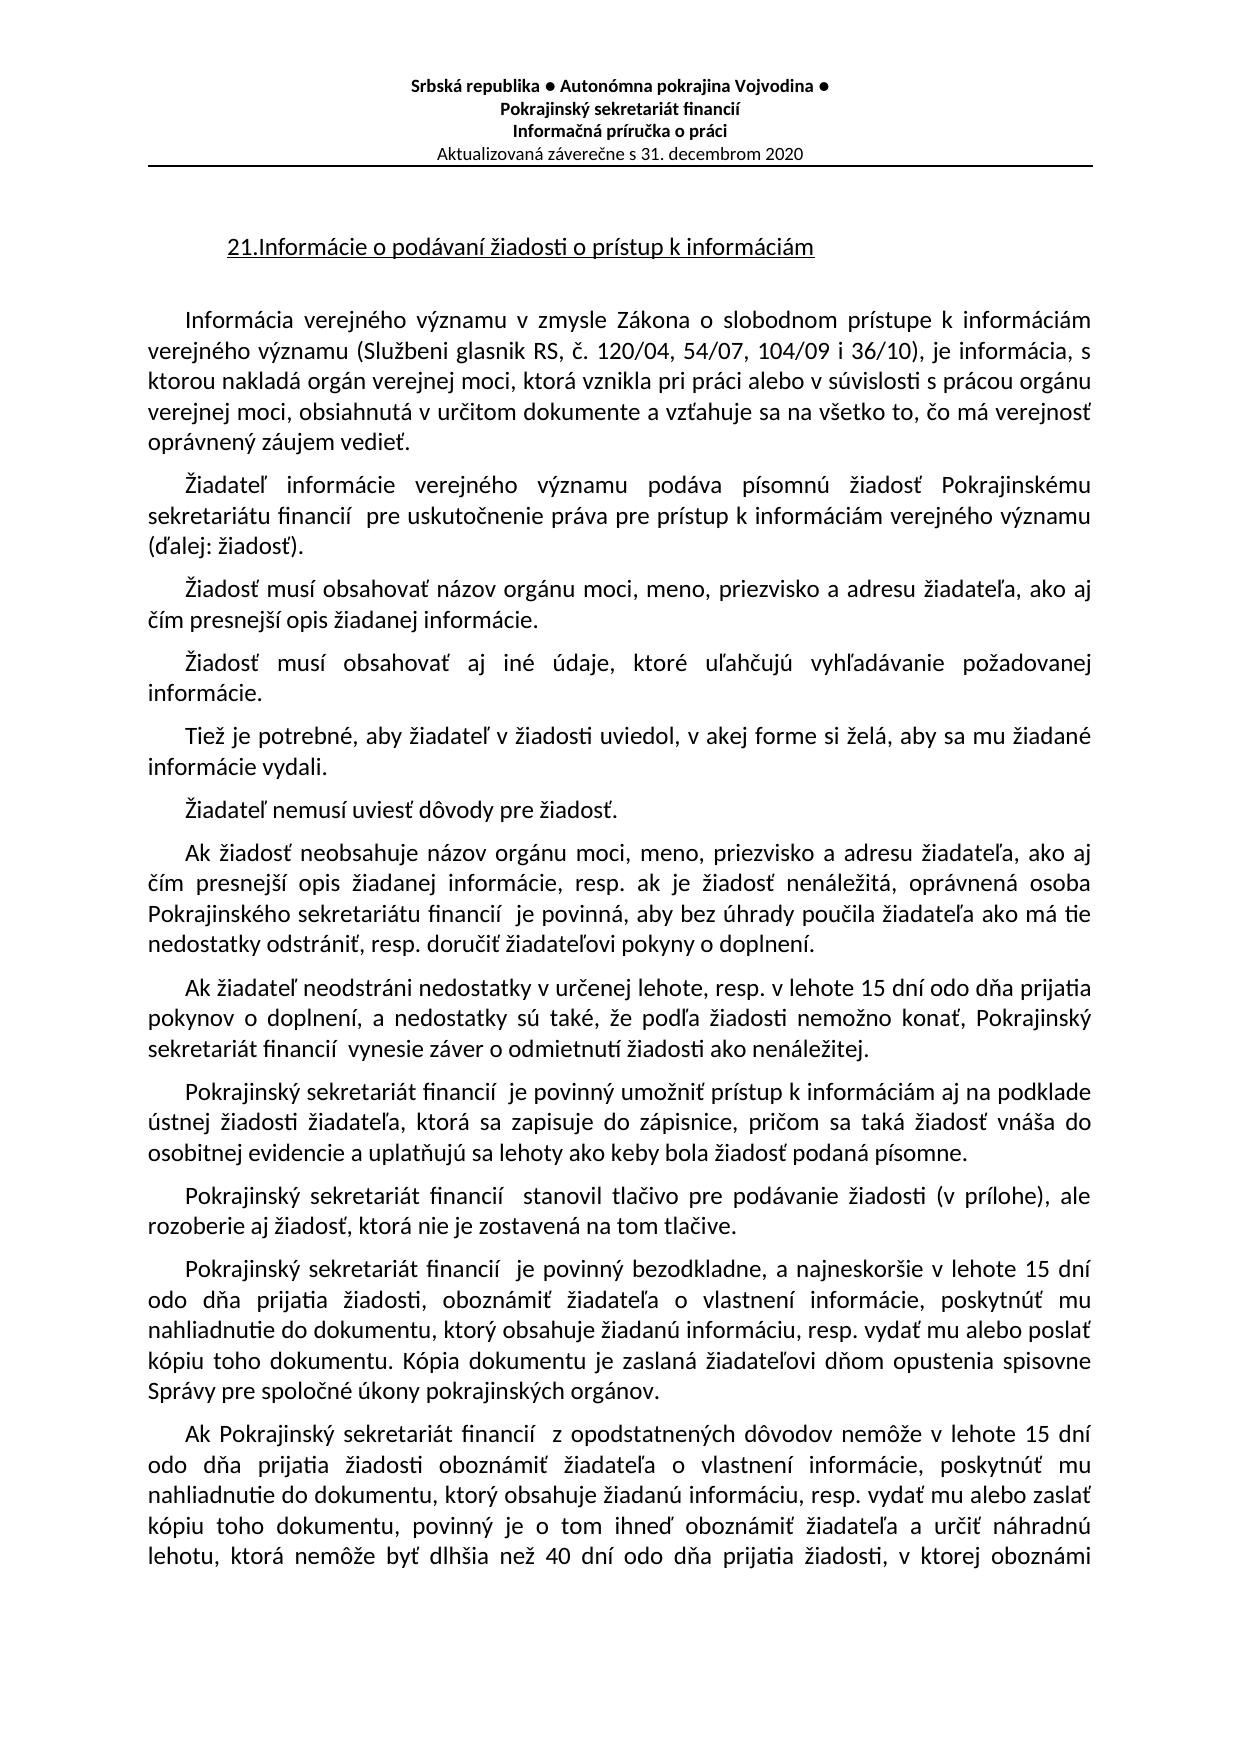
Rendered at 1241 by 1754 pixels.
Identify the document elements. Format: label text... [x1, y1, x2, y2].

text Žiadateľ informácie verejného významu podáva písomnú žiadosť Pokrajinskému sekretariátu financií pre uskutočnenie práva pre prístup k informáciám verejného významu (ďalej: žiadosť). [148, 469, 1093, 561]
text Tiež je potrebné, aby žiadateľ v žiadosti uviedol, v akej forme si želá, aby sa mu žiadané informácie vydali. [148, 721, 1093, 782]
text Informácia verejného významu v zmysle Zákona o slobodnom prístupe k informáciám verejného významu (Službeni glasnik RS, č. 120/04, 54/07, 104/09 i 36/10), je informácia, s ktorou nakladá orgán verejnej moci, ktorá vznikla pri práci alebo v súvislosti s prácou orgánu verejnej moci, obsiahnutá v určitom dokumente a vzťahuje sa na všetko to, čo má verejnosť oprávnený záujem vedieť. [148, 304, 1093, 457]
text Žiadateľ nemusí uviesť dôvody pre žiadosť. [148, 794, 1093, 824]
text Ak žiadosť neobsahuje názov orgánu moci, meno, priezvisko a adresu žiadateľa, ako aj čím presnejší opis žiadanej informácie, resp. ak je žiadosť nenáležitá, oprávnená osoba Pokrajinského sekretariátu financií je povinná, aby bez úhrady poučila žiadateľa ako má tie nedostatky odstrániť, resp. doručiť žiadateľovi pokyny o doplnení. [148, 837, 1093, 959]
text Žiadosť musí obsahovať aj iné údaje, ktoré uľahčujú vyhľadávanie požadovanej informácie. [148, 647, 1093, 708]
text Pokrajinský sekretariát financií stanovil tlačivo pre podávanie žiadosti (v prílohe), ale rozoberie aj žiadosť, ktorá nie je zostavená na tom tlačive. [148, 1180, 1093, 1241]
text Žiadosť musí obsahovať názov orgánu moci, meno, priezvisko a adresu žiadateľa, ako aj čím presnejší opis žiadanej informácie. [148, 573, 1093, 634]
text Pokrajinský sekretariát financií je povinný umožniť prístup k informáciám aj na podklade ústnej žiadosti žiadateľa, ktorá sa zapisuje do zápisnice, pričom sa taká žiadosť vnáša do osobitnej evidencie a uplatňujú sa lehoty ako keby bola žiadosť podaná písomne. [148, 1076, 1093, 1167]
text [148, 1418, 1093, 1571]
text Pokrajinský sekretariát financií je povinný bezodkladne, a najneskoršie v lehote 15 dní odo dňa prijatia žiadosti, oboznámiť žiadateľa o vlastnení informácie, poskytnúť mu nahliadnutie do dokumentu, ktorý obsahuje žiadanú informáciu, resp. vydať mu alebo poslať kópiu toho dokumentu. Kópia dokumentu je zaslaná žiadateľovi dňom opustenia spisovne Správy pre spoločné úkony pokrajinských orgánov. [148, 1253, 1093, 1406]
text Ak žiadateľ neodstráni nedostatky v určenej lehote, resp. v lehote 15 dní odo dňa prijatia pokynov o doplnení, a nedostatky sú také, že podľa žiadosti nemožno konať, Pokrajinský sekretariát financií vynesie záver o odmietnutí žiadosti ako nenáležitej. [148, 972, 1093, 1063]
text 21.Informácie o podávaní žiadosti o prístup k informáciám [148, 231, 1093, 261]
